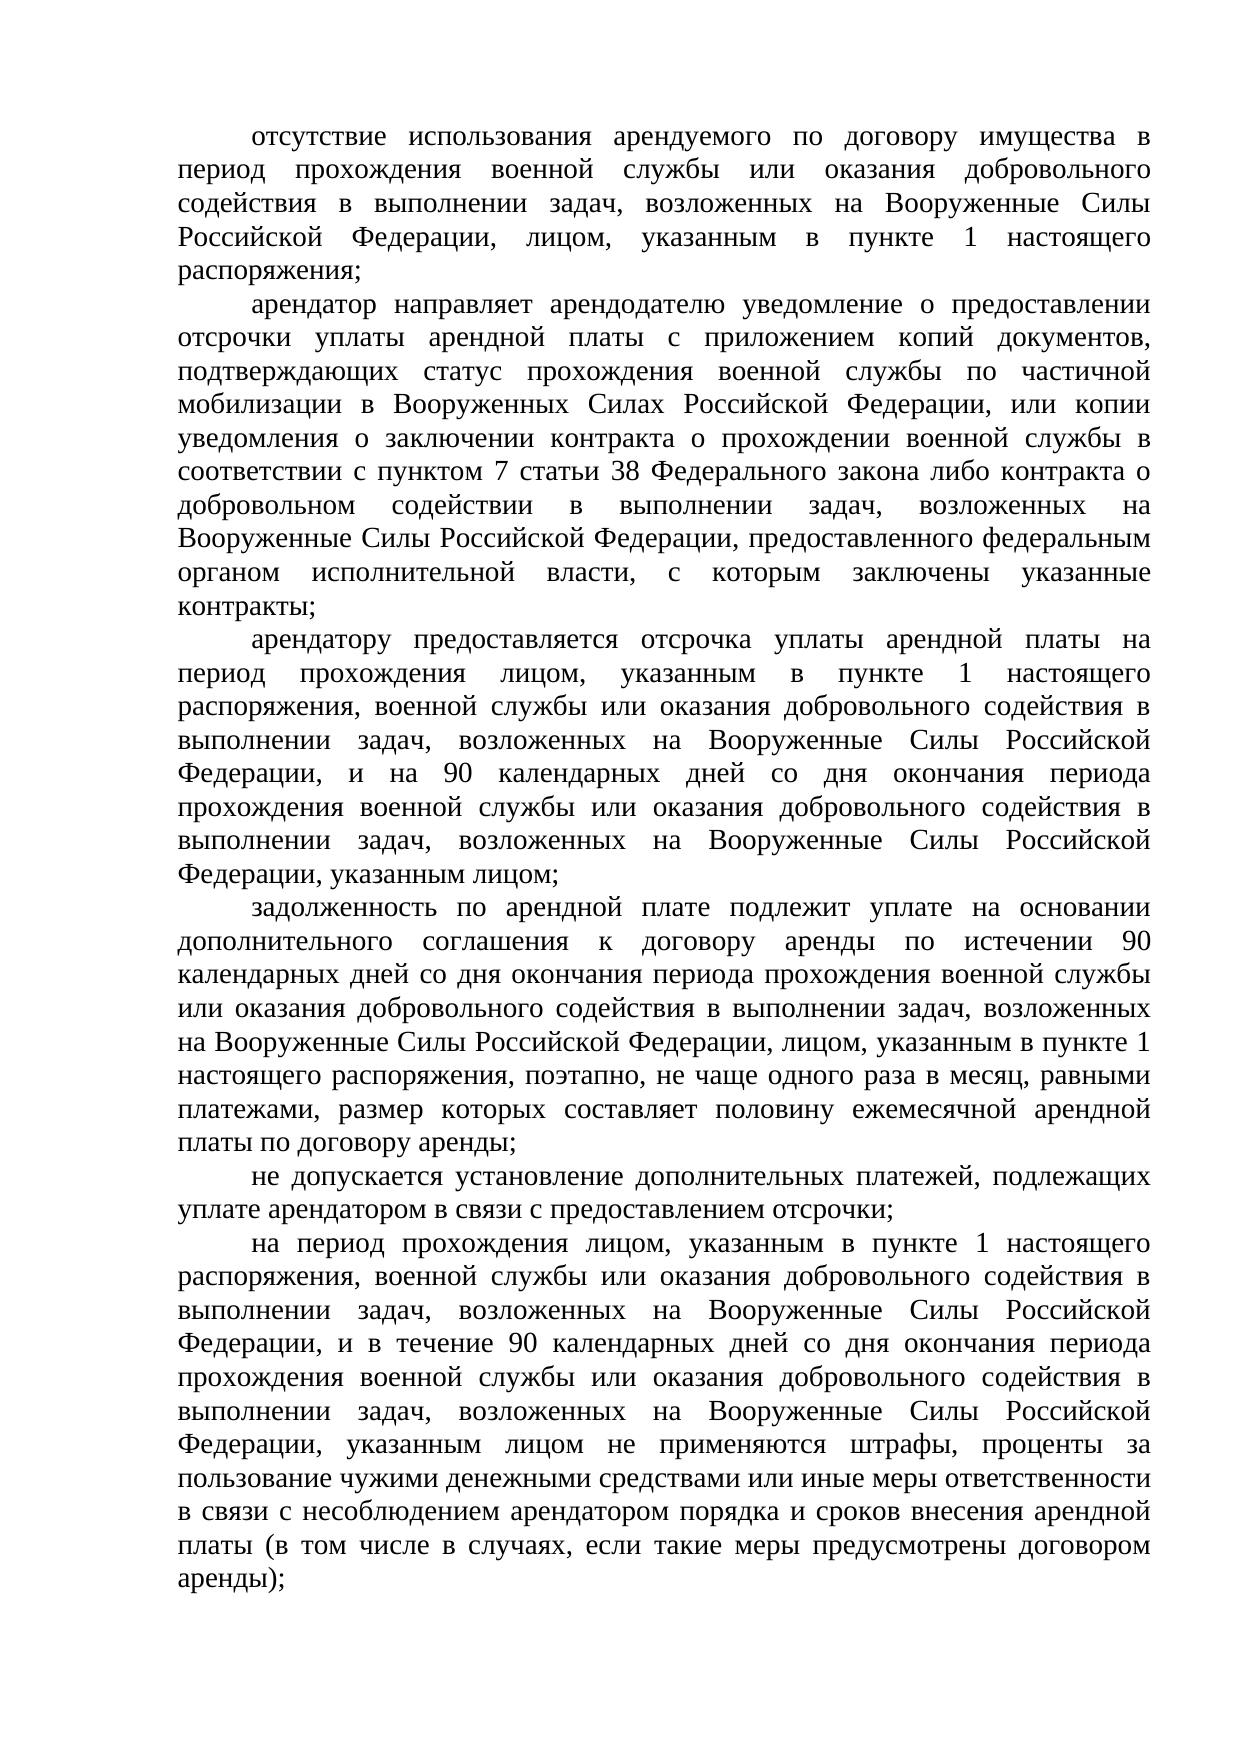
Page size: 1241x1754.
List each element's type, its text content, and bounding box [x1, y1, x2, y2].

text арендатору предоставляется отсрочка уплаты арендной платы на период прохождения лицом, указанным в пункте 1 настоящего распоряжения, военной службы или оказания добровольного содействия в выполнении задач, возложенных на Вооруженные Силы Российской Федерации, и на 90 календарных дней со дня окончания периода прохождения военной службы или оказания добровольного содействия в выполнении задач, возложенных на Вооруженные Силы Российской Федерации, указанным лицом; [177, 621, 1152, 889]
text не допускается установление дополнительных платежей, подлежащих уплате арендатором в связи с предоставлением отсрочки; [177, 1158, 1152, 1225]
text отсутствие использования арендуемого по договору имущества в период прохождения военной службы или оказания добровольного содействия в выполнении задач, возложенных на Вооруженные Силы Российской Федерации, лицом, указанным в пункте 1 настоящего распоряжения; [177, 118, 1152, 286]
text арендатор направляет арендодателю уведомление о предоставлении отсрочки уплаты арендной платы с приложением копий документов, подтверждающих статус прохождения военной службы по частичной мобилизации в Вооруженных Силах Российской Федерации, или копии уведомления о заключении контракта о прохождении военной службы в соответствии с пунктом 7 статьи 38 Федерального закона либо контракта о добровольном содействии в выполнении задач, возложенных на Вооруженные Силы Российской Федерации, предоставленного федеральным органом исполнительной власти, с которым заключены указанные контракты; [177, 286, 1152, 621]
text на период прохождения лицом, указанным в пункте 1 настоящего распоряжения, военной службы или оказания добровольного содействия в выполнении задач, возложенных на Вооруженные Силы Российской Федерации, и в течение 90 календарных дней со дня окончания периода прохождения военной службы или оказания добровольного содействия в выполнении задач, возложенных на Вооруженные Силы Российской Федерации, указанным лицом не применяются штрафы, проценты за пользование чужими денежными средствами или иные меры ответственности в связи с несоблюдением арендатором порядка и сроков внесения арендной платы (в том числе в случаях, если такие меры предусмотрены договором аренды); [177, 1225, 1152, 1594]
text задолженность по арендной плате подлежит уплате на основании дополнительного соглашения к договору аренды по истечении 90 календарных дней со дня окончания периода прохождения военной службы или оказания добровольного содействия в выполнении задач, возложенных на Вооруженные Силы Российской Федерации, лицом, указанным в пункте 1 настоящего распоряжения, поэтапно, не чаще одного раза в месяц, равными платежами, размер которых составляет половину ежемесячной арендной платы по договору аренды; [177, 889, 1152, 1158]
